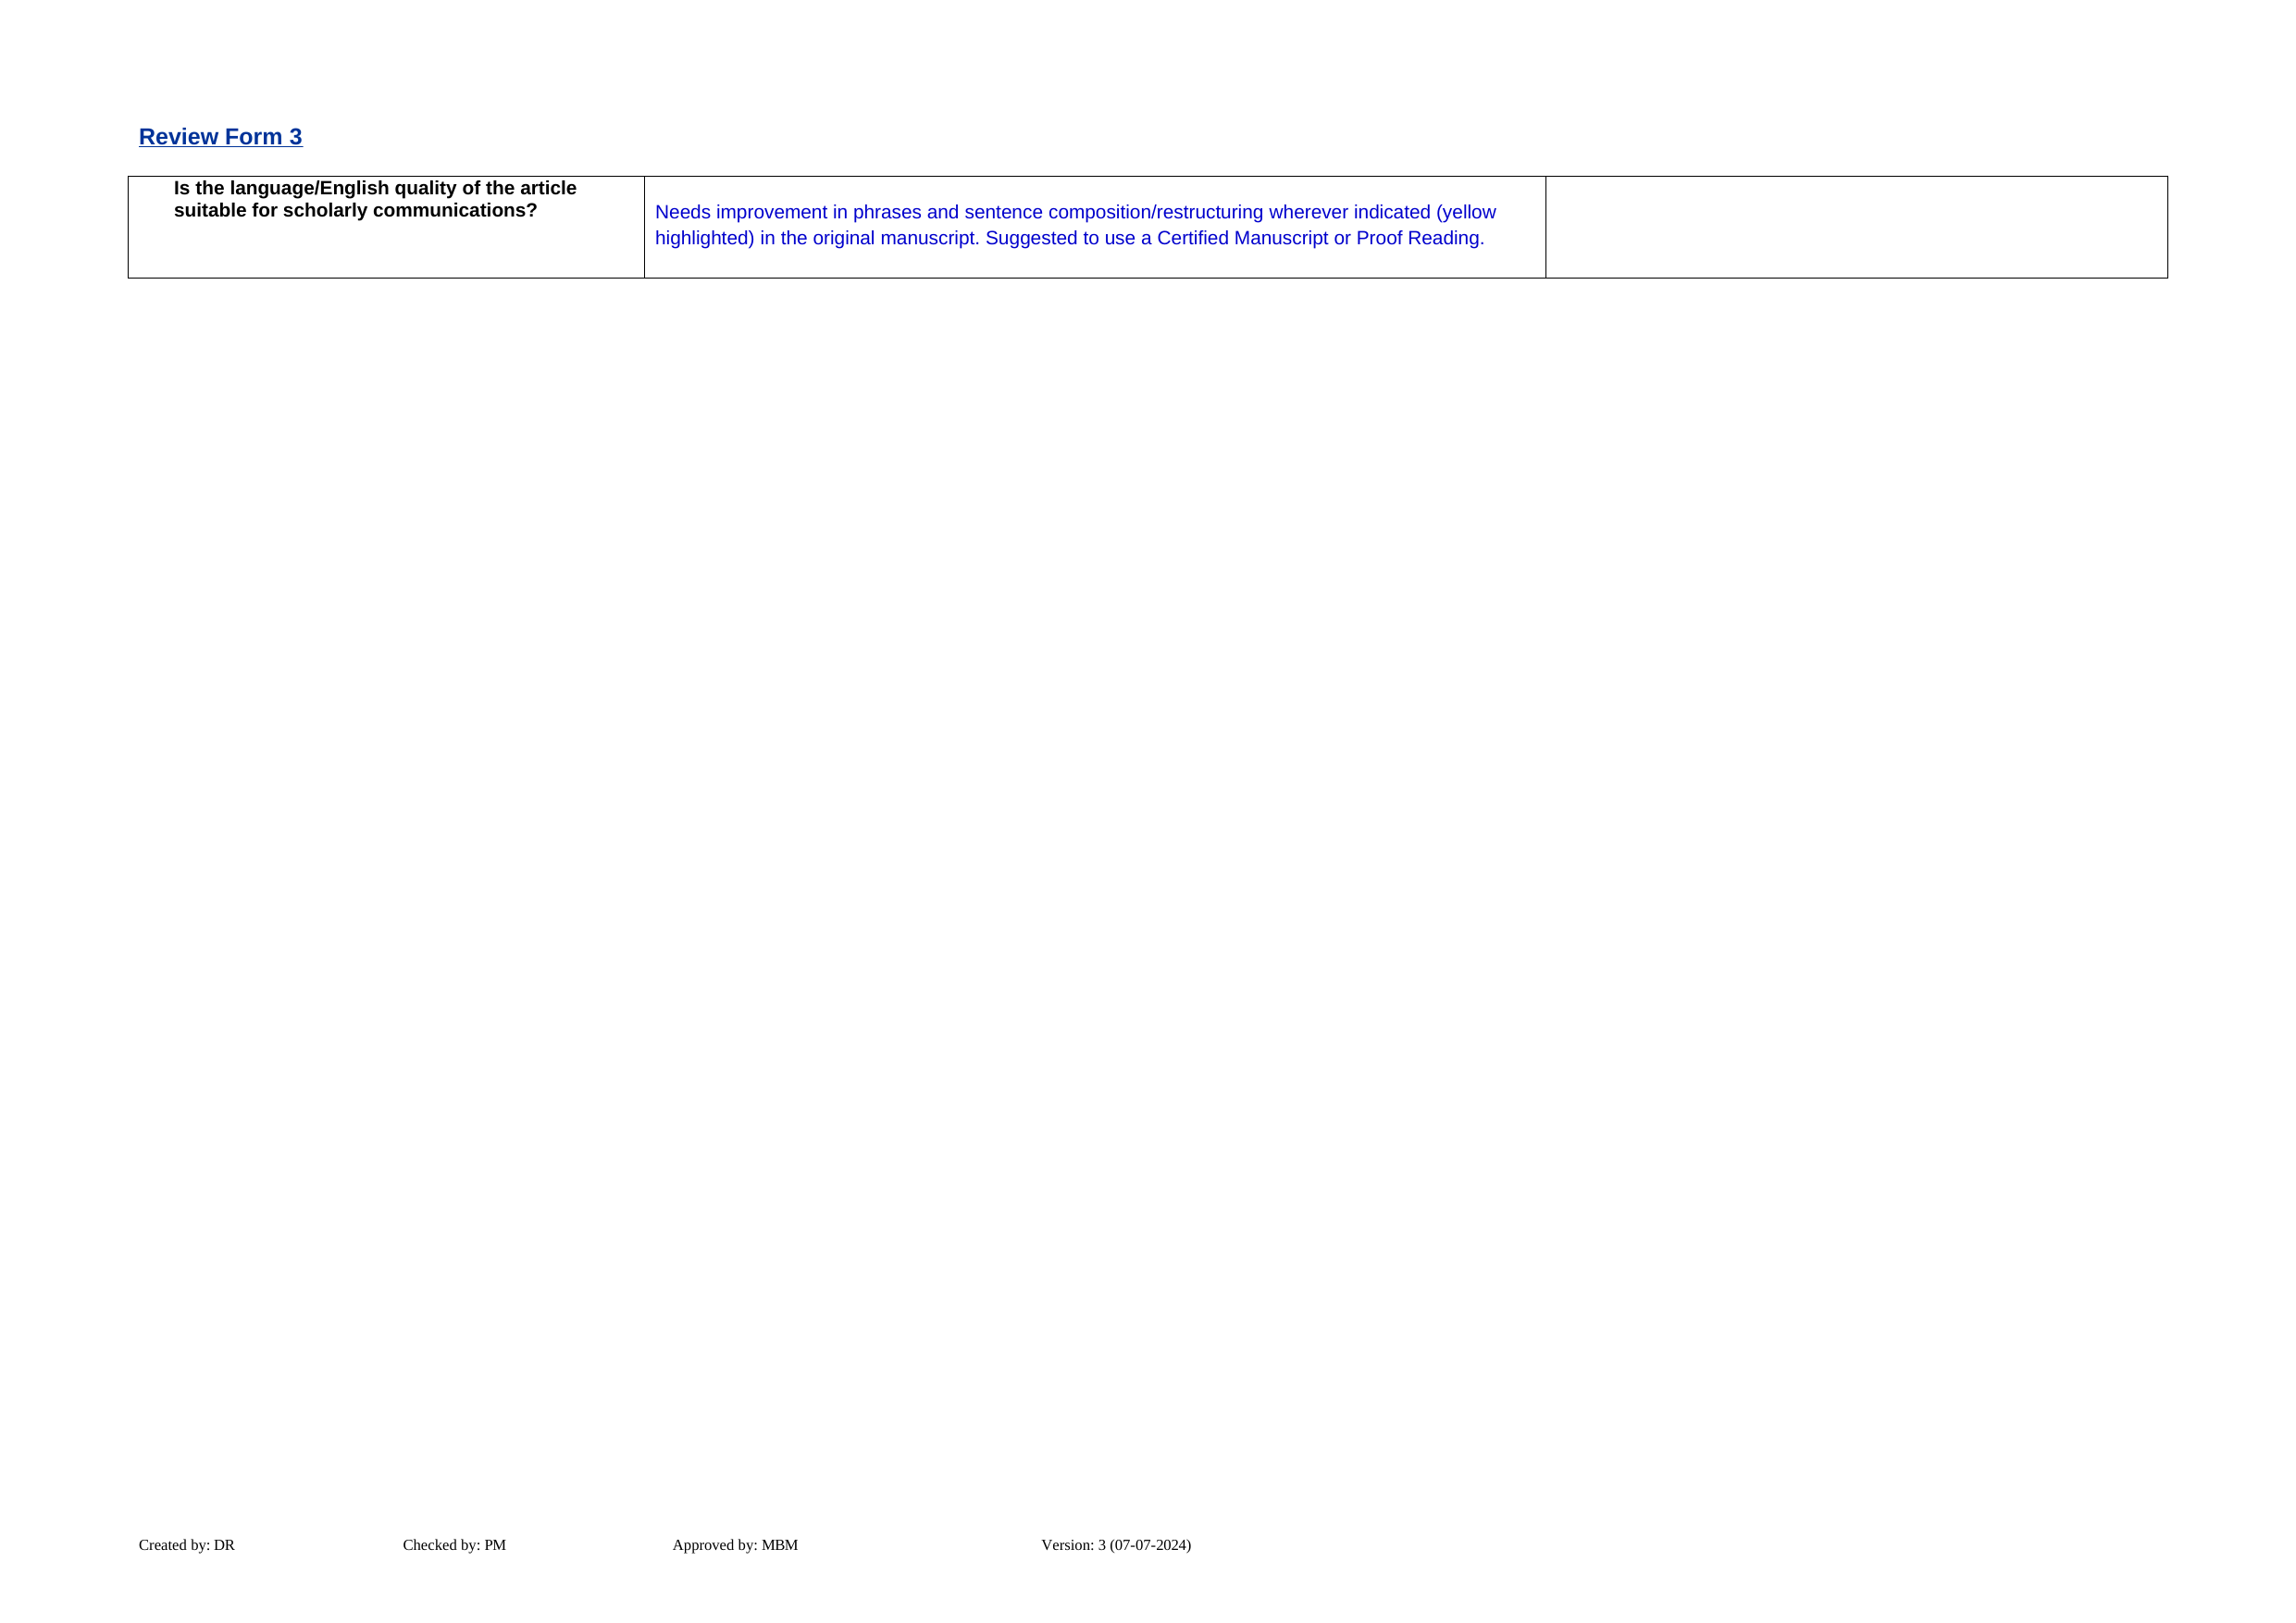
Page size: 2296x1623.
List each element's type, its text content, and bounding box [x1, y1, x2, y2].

table_header Is the language/English quality of the article suitable for scholarly communications? [129, 177, 644, 278]
table_header [1546, 177, 2167, 278]
table_header Needs improvement in phrases and sentence composition/restructuring wherever indicated (yellow highlighted) in the original manuscript. Suggested to use a Certified Manuscript or Proof Reading. [645, 177, 1545, 278]
